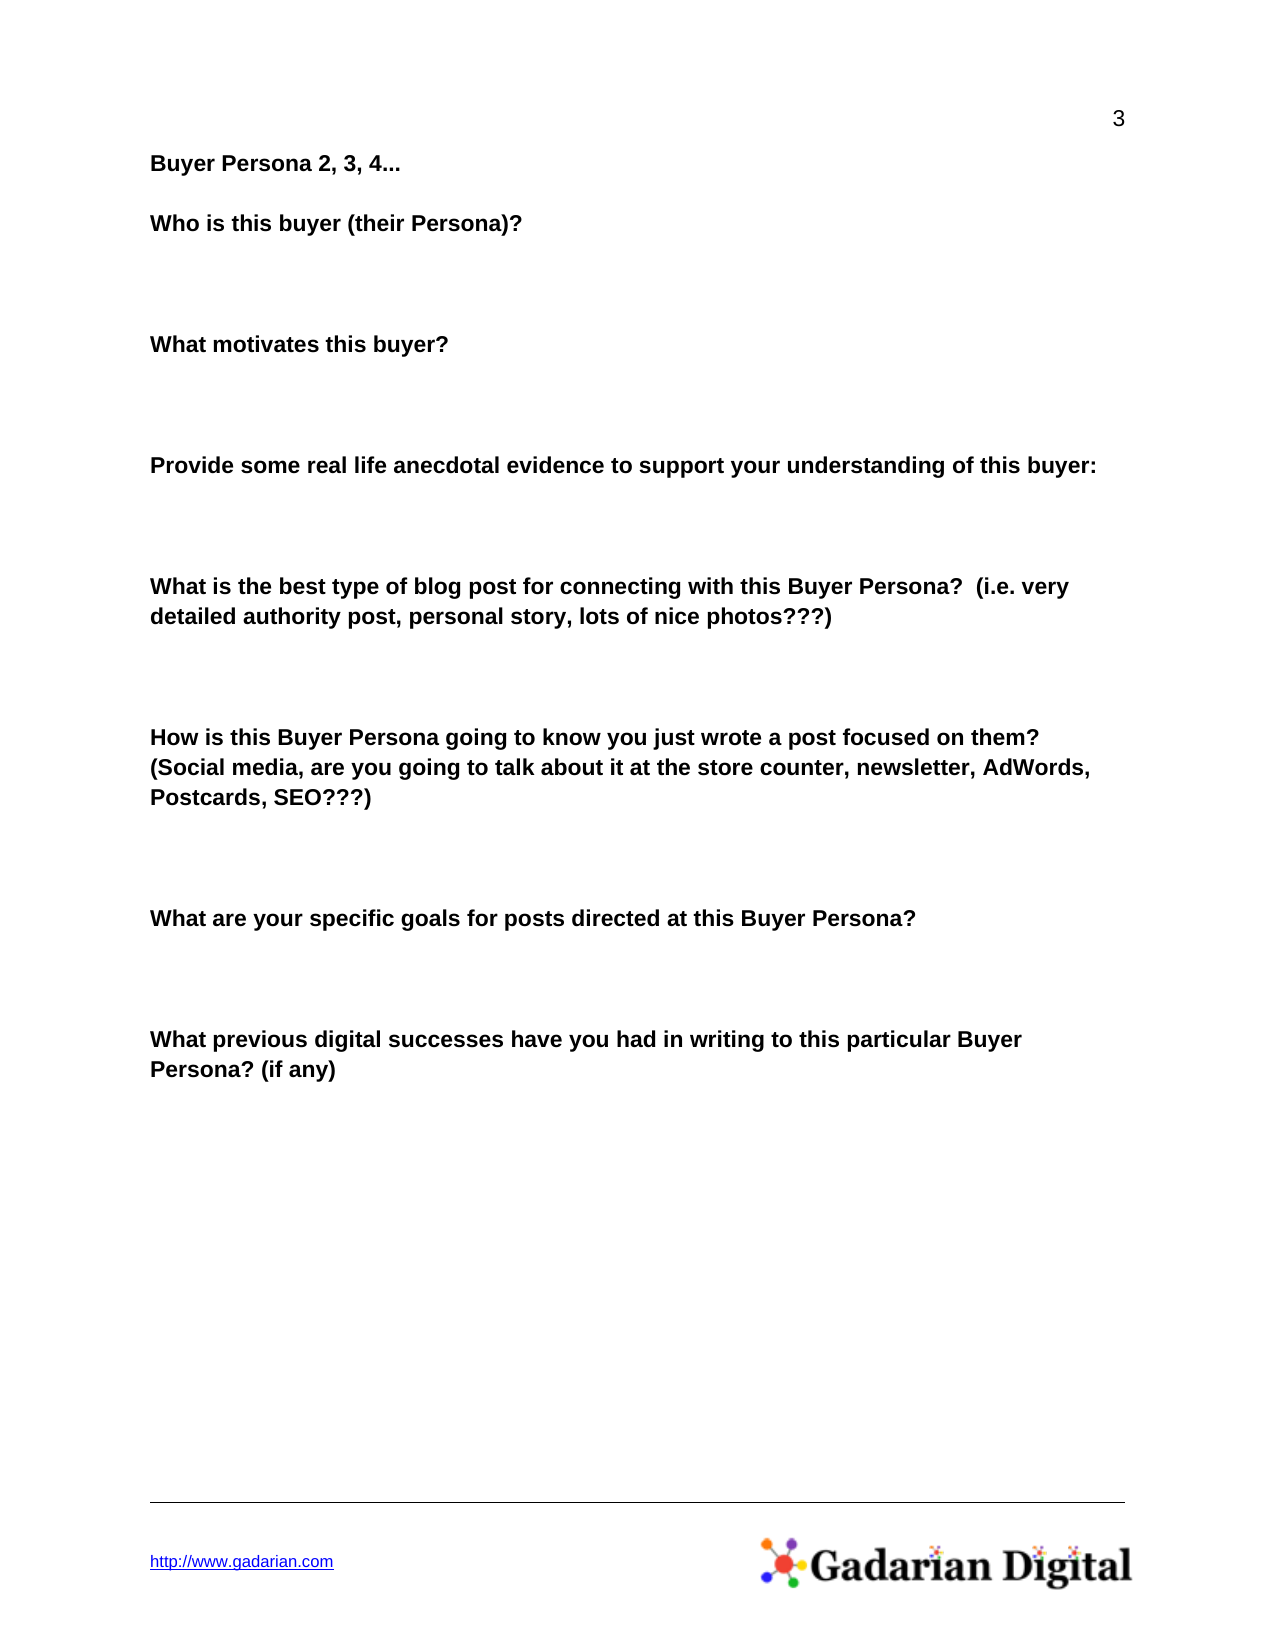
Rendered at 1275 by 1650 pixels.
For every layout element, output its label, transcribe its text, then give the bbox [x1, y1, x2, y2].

text Provide some real life anecdotal evidence to support your understanding of this buyer: [150, 452, 1125, 478]
text What is the best type of blog post for connecting with this Buyer Persona? (i.e. very detailed authority post, personal story, lots of nice photos???) [150, 573, 1125, 629]
text What are your specific goals for posts directed at this Buyer Persona? [150, 905, 1125, 932]
text Buyer Persona 2, 3, 4... [150, 150, 1125, 176]
text What previous digital successes have you had in writing to this particular Buyer Persona? (if any) [150, 1026, 1125, 1083]
picture [756, 1536, 1136, 1590]
text What motivates this buyer? [150, 331, 1125, 358]
text Who is this buyer (their Persona)? [150, 210, 1125, 237]
text How is this Buyer Persona going to know you just wrote a post focused on them? (Social media, are you going to talk about it at the store counter, newsletter, AdWords, Postcards, SEO???) [150, 724, 1125, 811]
